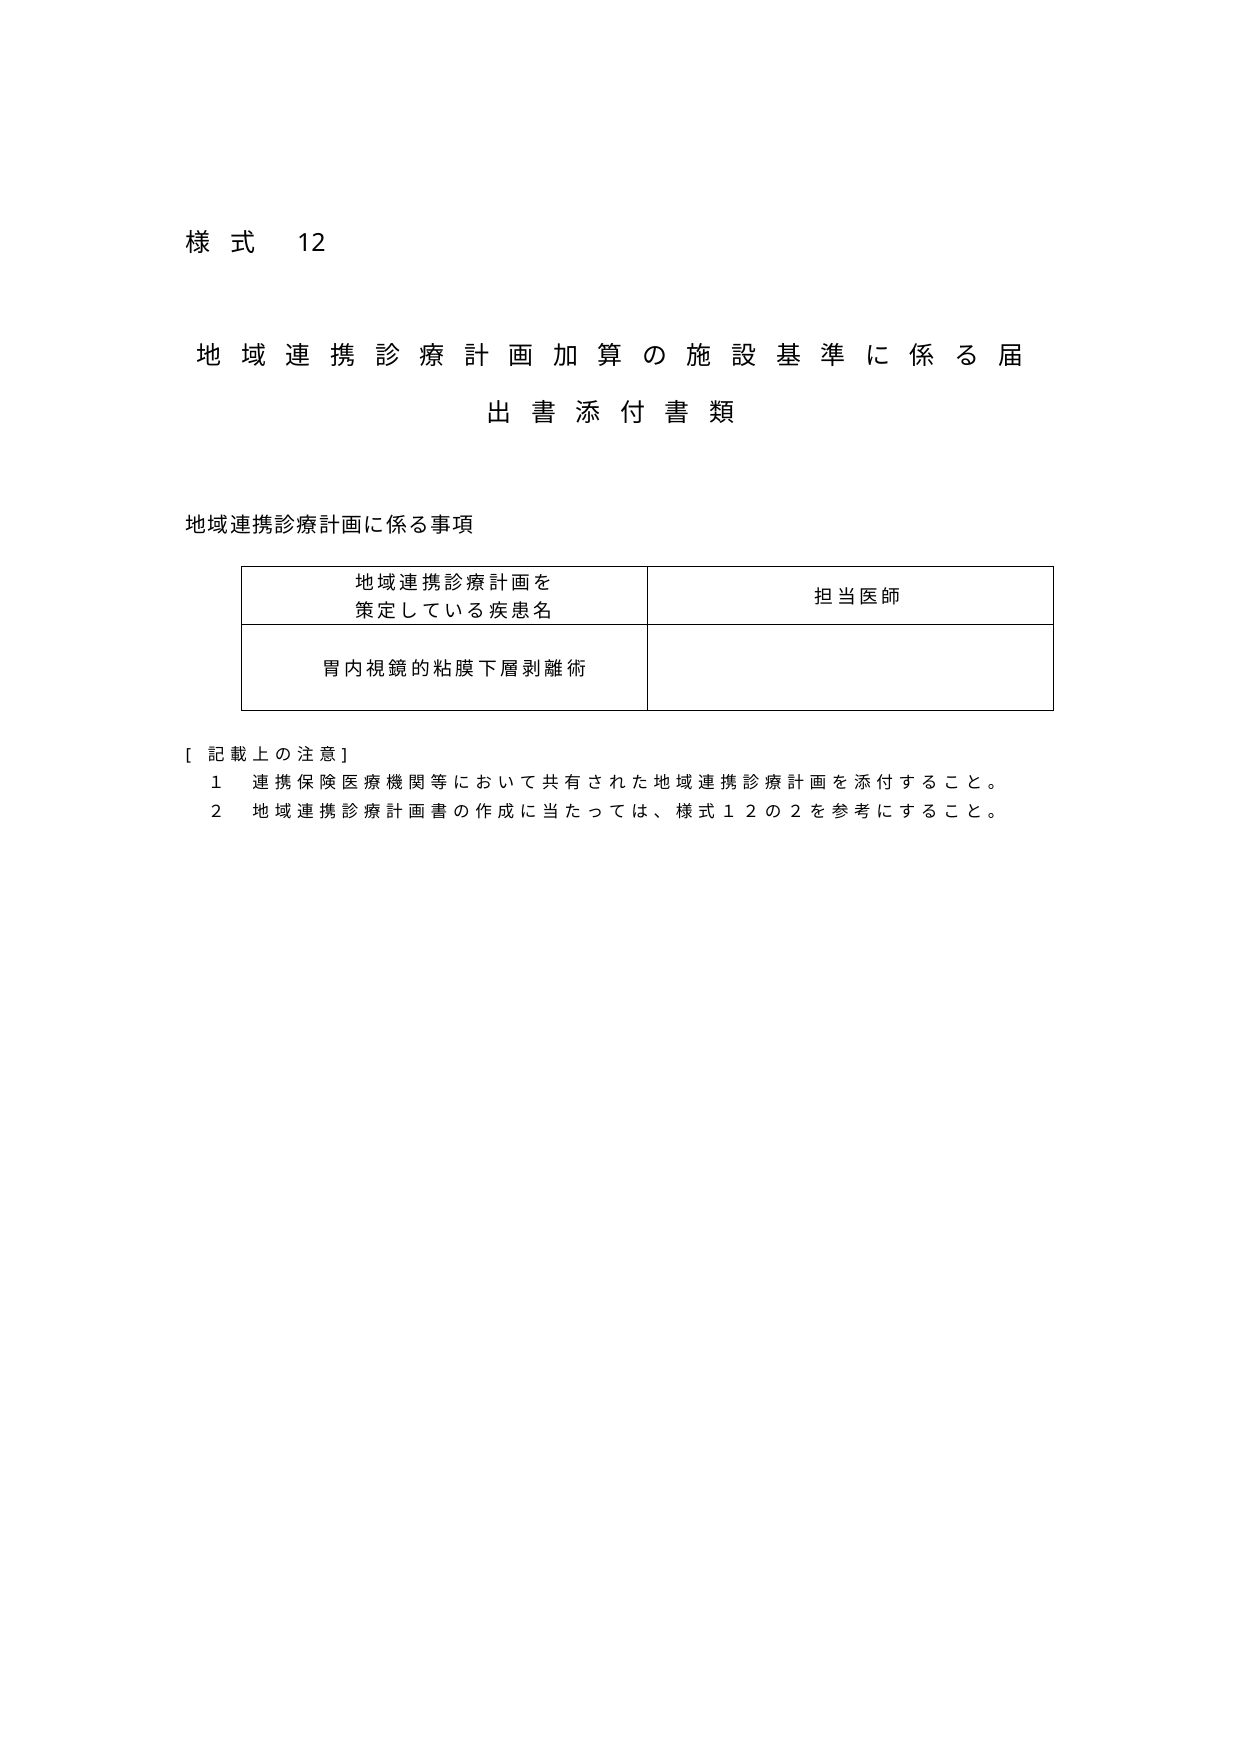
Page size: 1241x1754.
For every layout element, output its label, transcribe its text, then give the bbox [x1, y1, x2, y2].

table_header 地域連携診療計画を 策定している疾患名 [242, 567, 647, 624]
table_cell [648, 625, 1053, 710]
text ２ 地域連携診療計画書の作成に当たっては、様式１２の２を参考にすること。 [185, 796, 1055, 824]
text 様式12 [185, 212, 1055, 268]
table_cell 胃内視鏡的粘膜下層剥離術 [242, 625, 647, 710]
text 地域連携診療計画加算の施設基準に係る届出書添付書類 [185, 325, 1055, 438]
table_header 担当医師 [648, 567, 1053, 624]
text [記載上の注意] [185, 739, 1055, 767]
text １ 連携保険医療機関等において共有された地域連携診療計画を添付すること。 [185, 767, 1055, 796]
text 地域連携診療計画に係る事項 [185, 495, 1055, 552]
